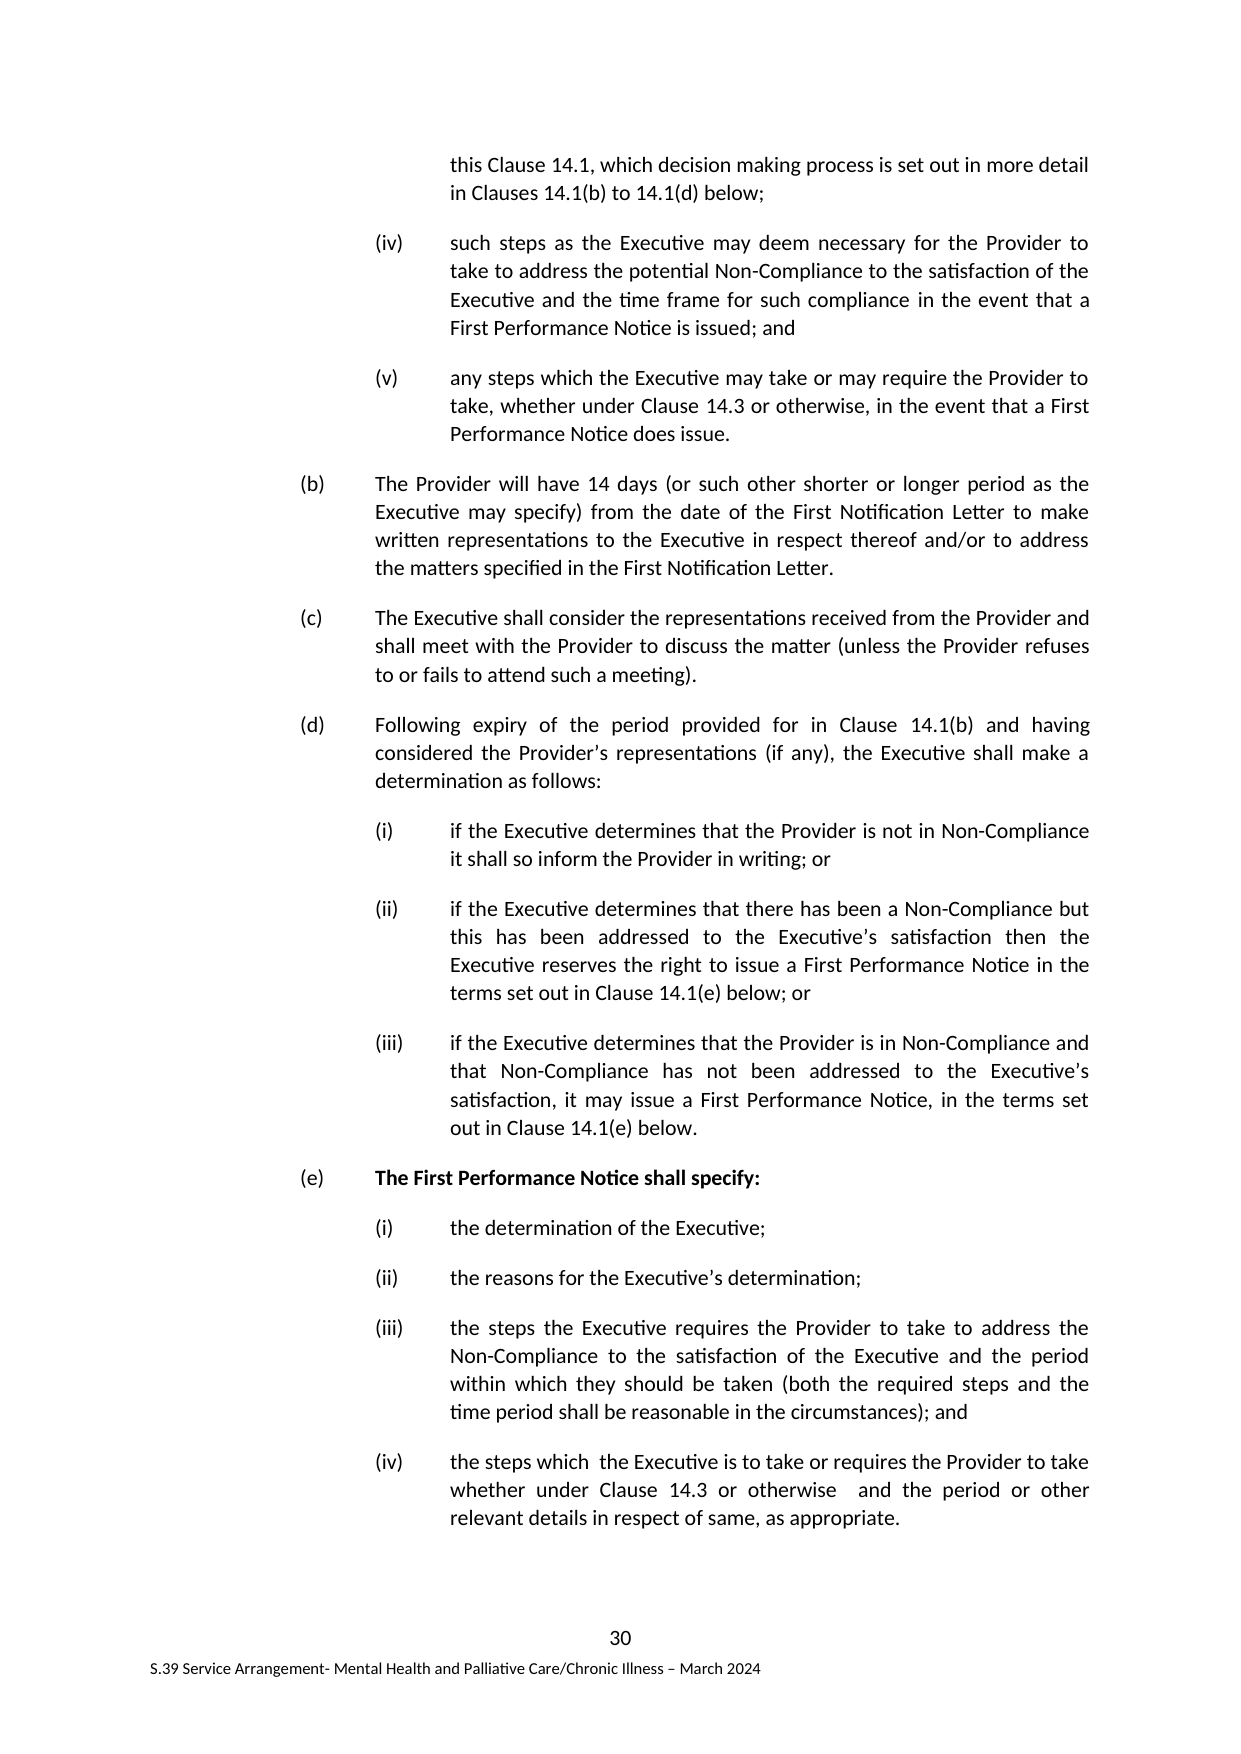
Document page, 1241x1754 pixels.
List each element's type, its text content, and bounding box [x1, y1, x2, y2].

text such steps as the Executive may deem necessary for the Provider to take to address the potential Non-Compliance to the satisfaction of the Executive and the time frame for such compliance in the event that a First Performance Notice is issued; and [375, 228, 1090, 341]
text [375, 150, 1090, 206]
text if the Executive determines that the Provider is not in Non-Compliance it shall so inform the Provider in writing; or [375, 816, 1090, 872]
text Following expiry of the period provided for in Clause 14.1(b) and having considered the Provider’s representations (if any), the Executive shall make a determination as follows: [300, 709, 1090, 794]
text The Executive shall consider the representations received from the Provider and shall meet with the Provider to discuss the matter (unless the Provider refuses to or fails to attend such a meeting). [300, 603, 1090, 687]
text The First Performance Notice shall specify: [300, 1162, 1090, 1191]
text any steps which the Executive may take or may require the Provider to take, whether under Clause 14.3 or otherwise, in the event that a First Performance Notice does issue. [375, 362, 1090, 447]
text the steps which the Executive is to take or requires the Provider to take whether under Clause 14.3 or otherwise and the period or other relevant details in respect of same, as appropriate. [375, 1447, 1090, 1531]
text if the Executive determines that the Provider is in Non-Compliance and that Non-Compliance has not been addressed to the Executive’s satisfaction, it may issue a First Performance Notice, in the terms set out in Clause 14.1(e) below. [375, 1028, 1090, 1141]
text The Provider will have 14 days (or such other shorter or longer period as the Executive may specify) from the date of the First Notification Letter to make written representations to the Executive in respect thereof and/or to address the matters specified in the First Notification Letter. [300, 469, 1090, 581]
text the reasons for the Executive’s determination; [375, 1262, 1090, 1291]
text the steps the Executive requires the Provider to take to address the Non-Compliance to the satisfaction of the Executive and the period within which they should be taken (both the required steps and the time period shall be reasonable in the circumstances); and [375, 1312, 1090, 1425]
text the determination of the Executive; [375, 1212, 1090, 1241]
text if the Executive determines that there has been a Non-Compliance but this has been addressed to the Executive’s satisfaction then the Executive reserves the right to issue a First Performance Notice in the terms set out in Clause 14.1(e) below; or [375, 894, 1090, 1006]
